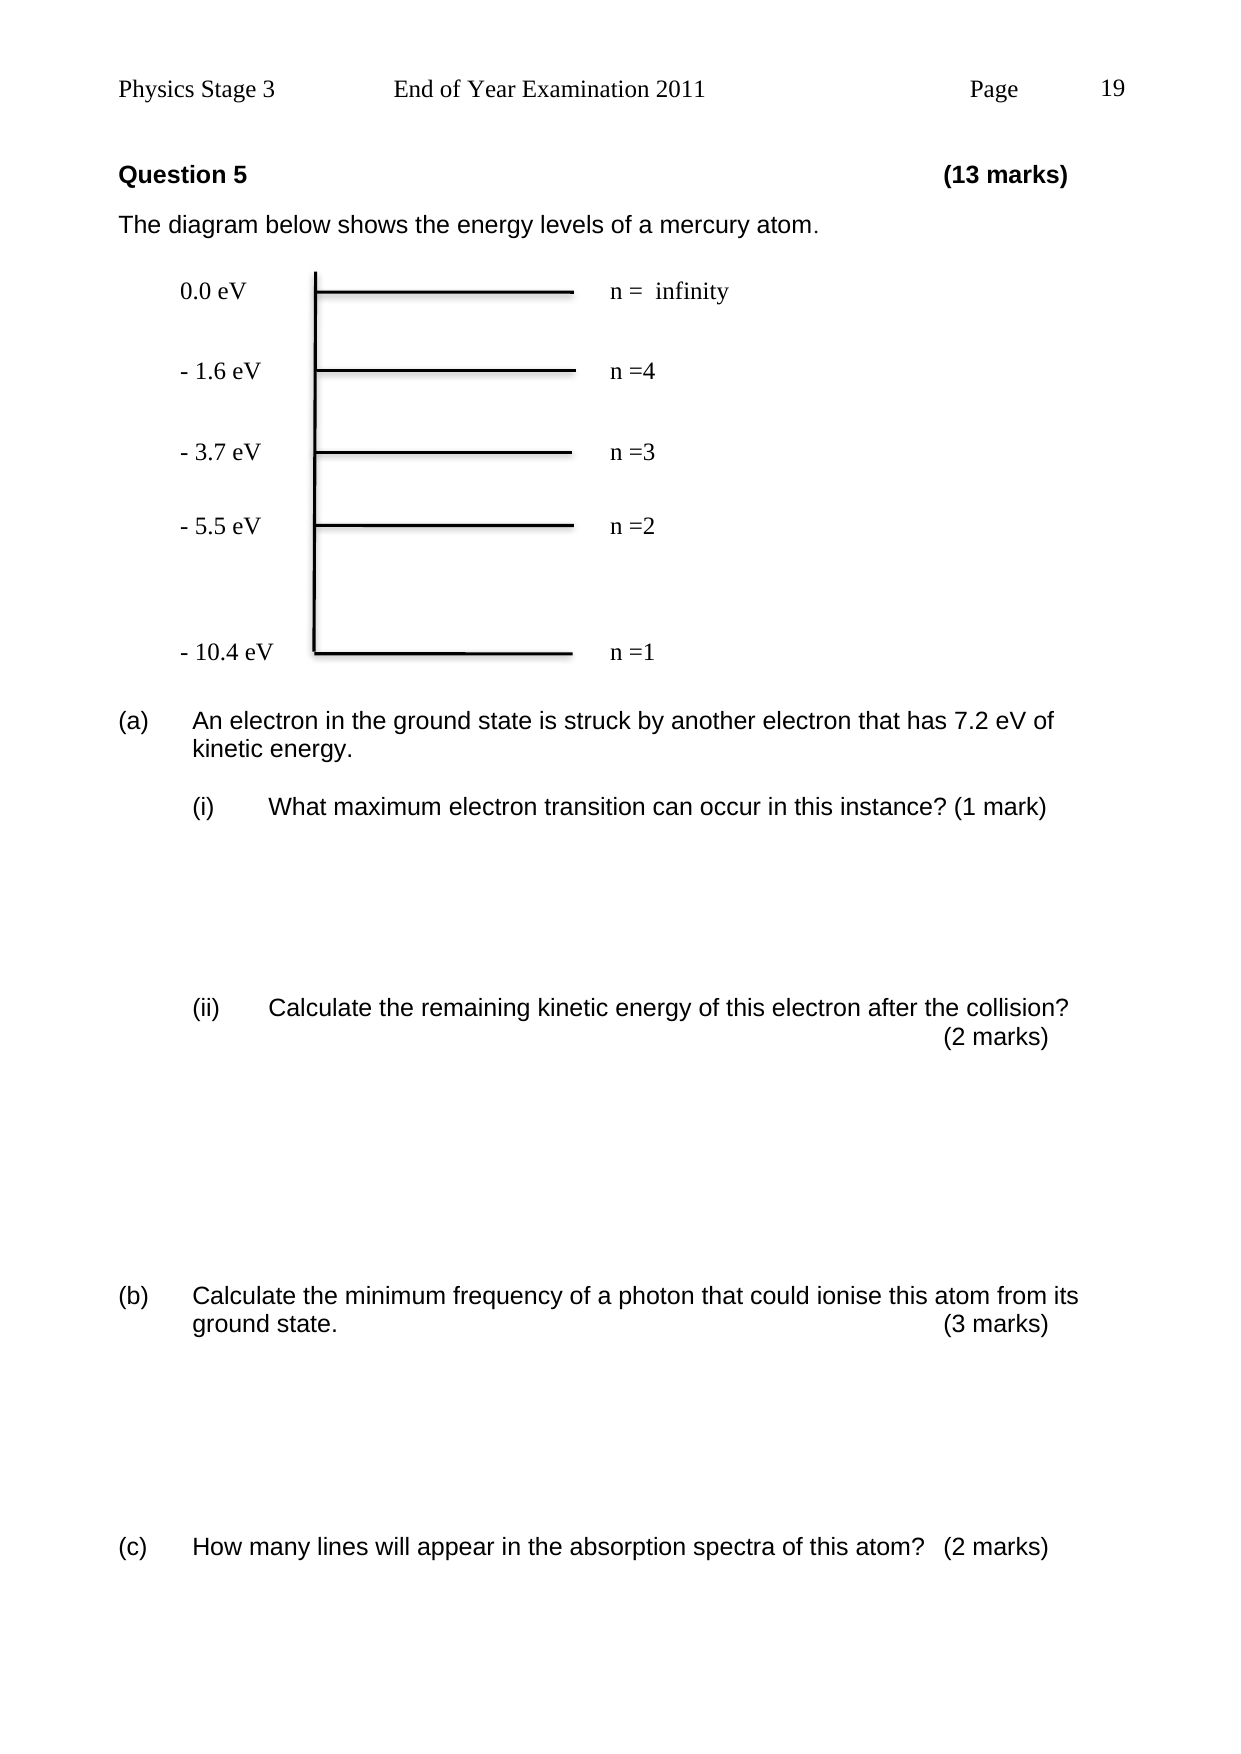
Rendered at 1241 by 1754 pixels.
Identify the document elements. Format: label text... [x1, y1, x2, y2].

text (a) An electron in the ground state is struck by another electron that has 7.2 eV of kinetic energy. [118, 706, 1122, 763]
text (c) How many lines will appear in the absorption spectra of this atom? (2 marks) [118, 1531, 1122, 1560]
text (i) What maximum electron transition can occur in this instance? (1 mark) [118, 792, 1122, 821]
text (ii) Calculate the remaining kinetic energy of this electron after the collision? (2 marks) [118, 993, 1122, 1051]
text Question 5 (13 marks) [118, 160, 1122, 189]
text (b) Calculate the minimum frequency of a photon that could ionise this atom from its ground state. (3 marks) [118, 1281, 1122, 1338]
text The diagram below shows the energy levels of a mercury atom. [118, 210, 1122, 238]
